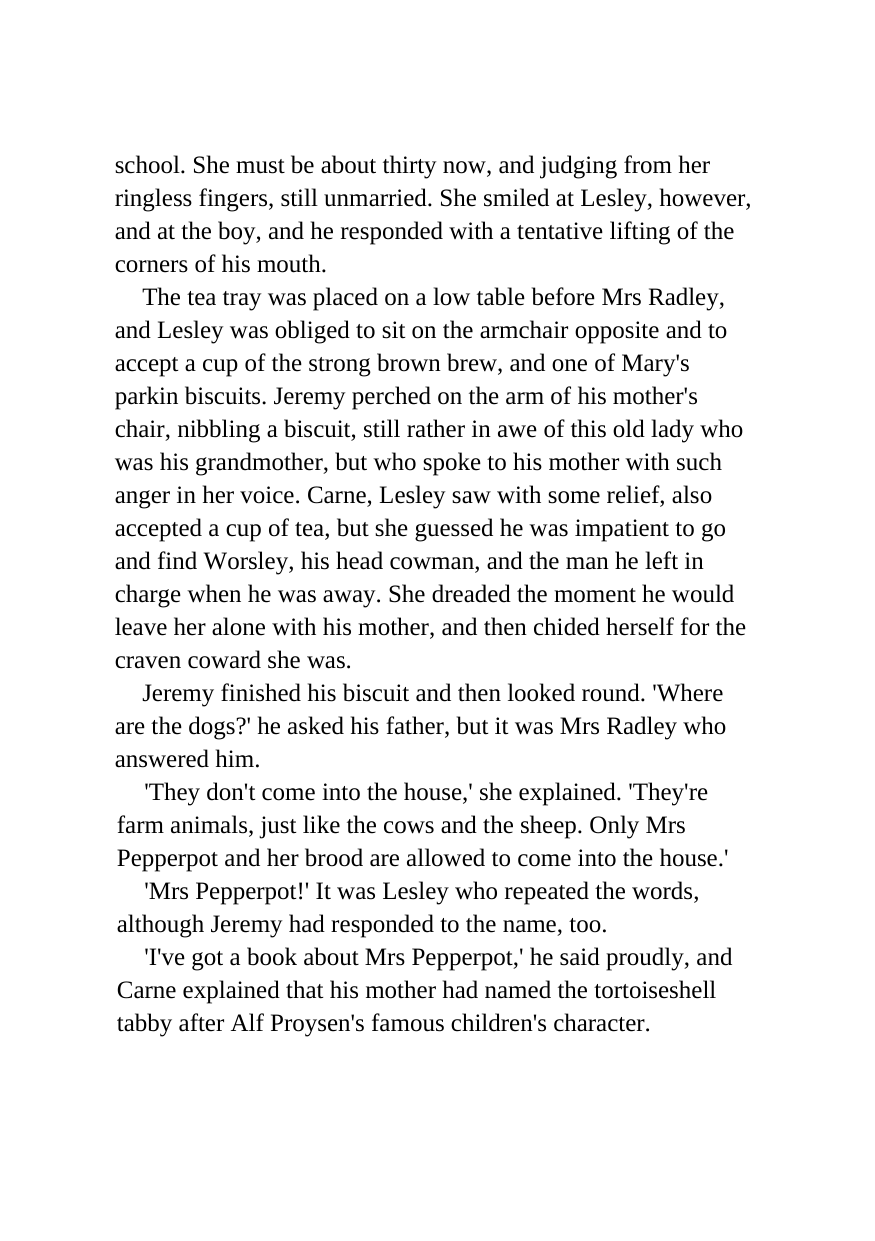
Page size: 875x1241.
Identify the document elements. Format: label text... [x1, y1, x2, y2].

text The tea tray was placed on a low table before Mrs Radley, and Lesley was obliged to sit on the armchair opposite and to accept a cup of the strong brown brew, and one of Mary's parkin biscuits. Jeremy perched on the arm of his mother's chair, nibbling a biscuit, still rather in awe of this old lady who was his grandmother, but who spoke to his mother with such anger in her voice. Carne, Lesley saw with some relief, also accepted a cup of tea, but she guessed he was impatient to go and find Worsley, his head cowman, and the man he left in charge when he was away. She dreaded the moment he would leave her alone with his mother, and then chided herself for the craven coward she was. [114, 282, 759, 674]
text Jeremy finished his biscuit and then looked round. 'Where are the dogs?' he asked his father, but it was Mrs Radley who answered him. [114, 678, 759, 773]
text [114, 150, 759, 278]
text 'I've got a book about Mrs Pepperpot,' he said proudly, and Carne explained that his mother had named the tortoiseshell tabby after Alf Proysen's famous children's character. [117, 942, 757, 1037]
text 'They don't come into the house,' she explained. 'They're farm animals, just like the cows and the sheep. Only Mrs Pepperpot and her brood are allowed to come into the house.' [117, 777, 757, 872]
text 'Mrs Pepperpot!' It was Lesley who repeated the words, although Jeremy had responded to the name, too. [117, 876, 757, 938]
